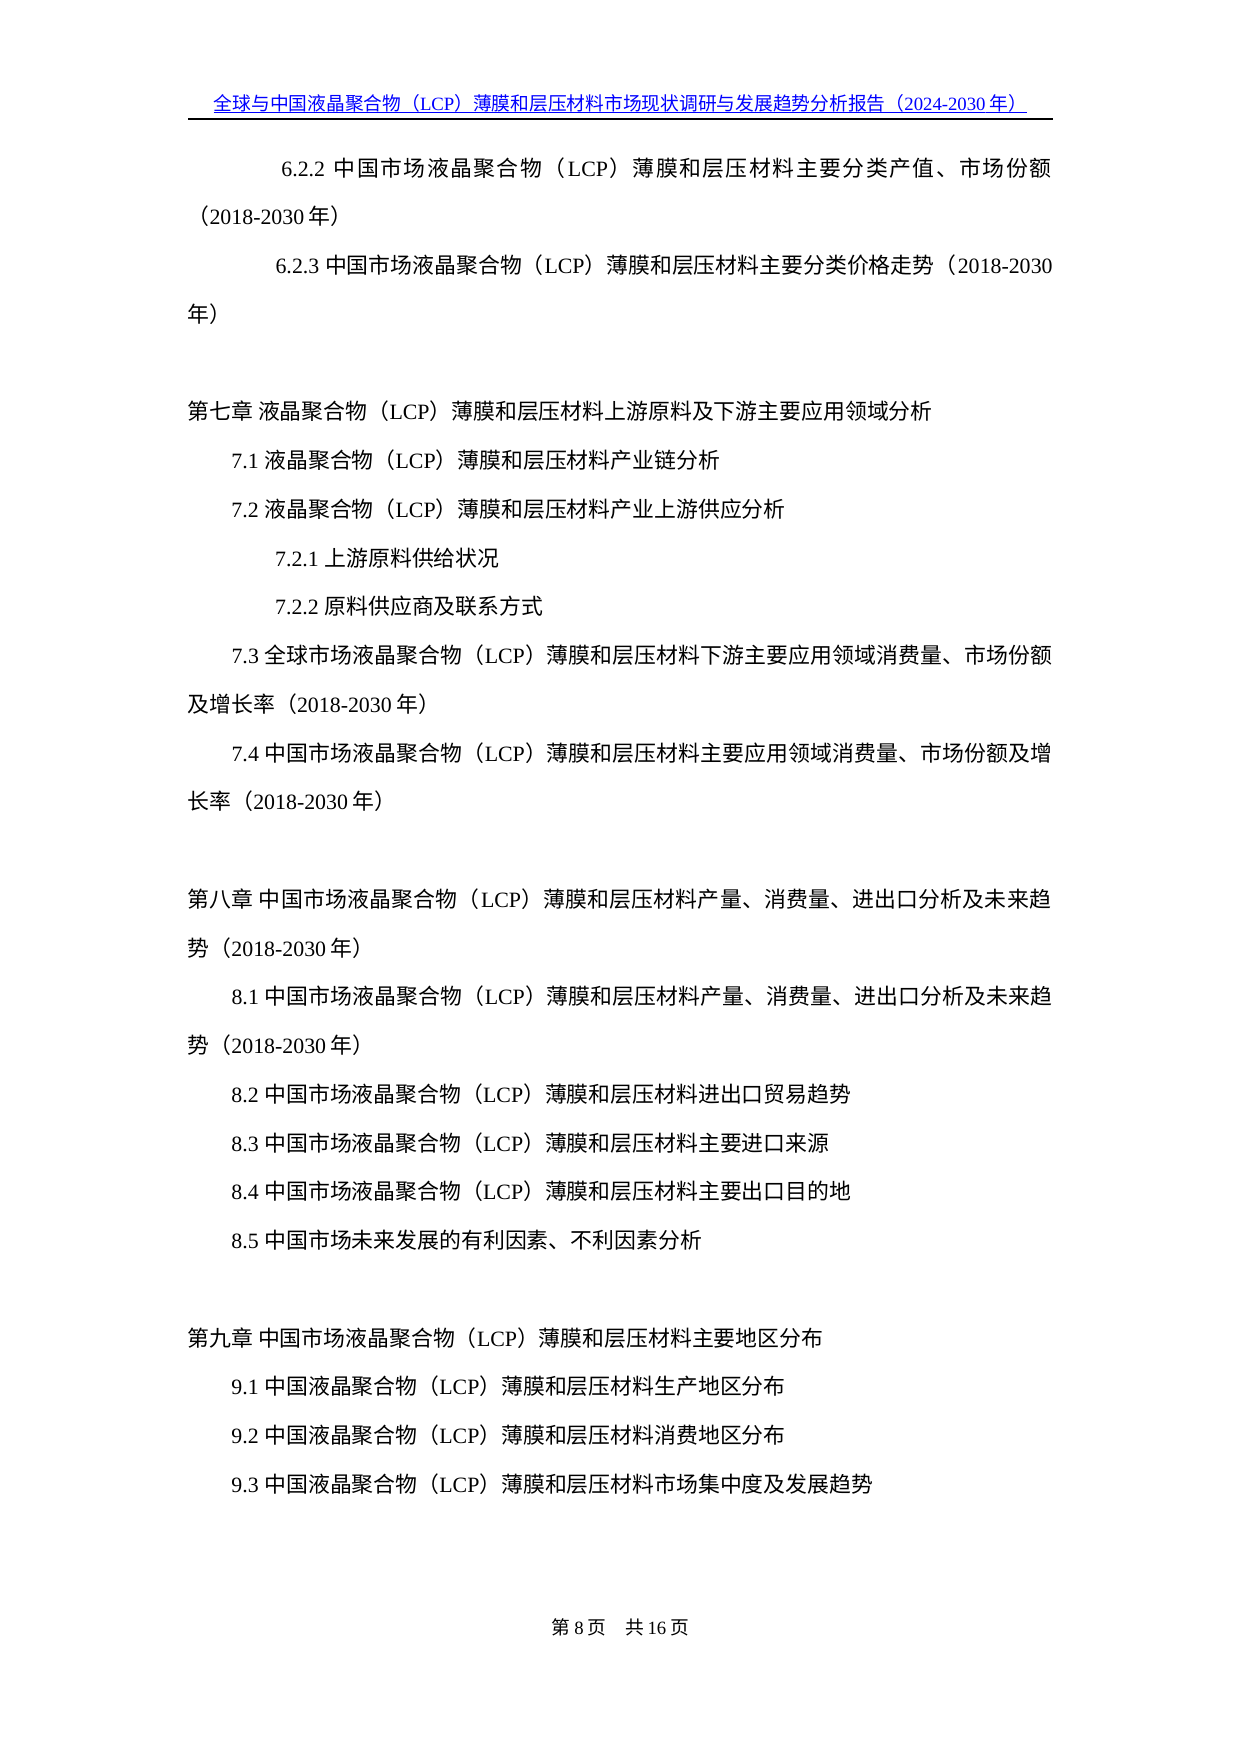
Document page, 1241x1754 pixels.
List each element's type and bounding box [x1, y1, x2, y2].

text [187, 150, 1053, 1499]
